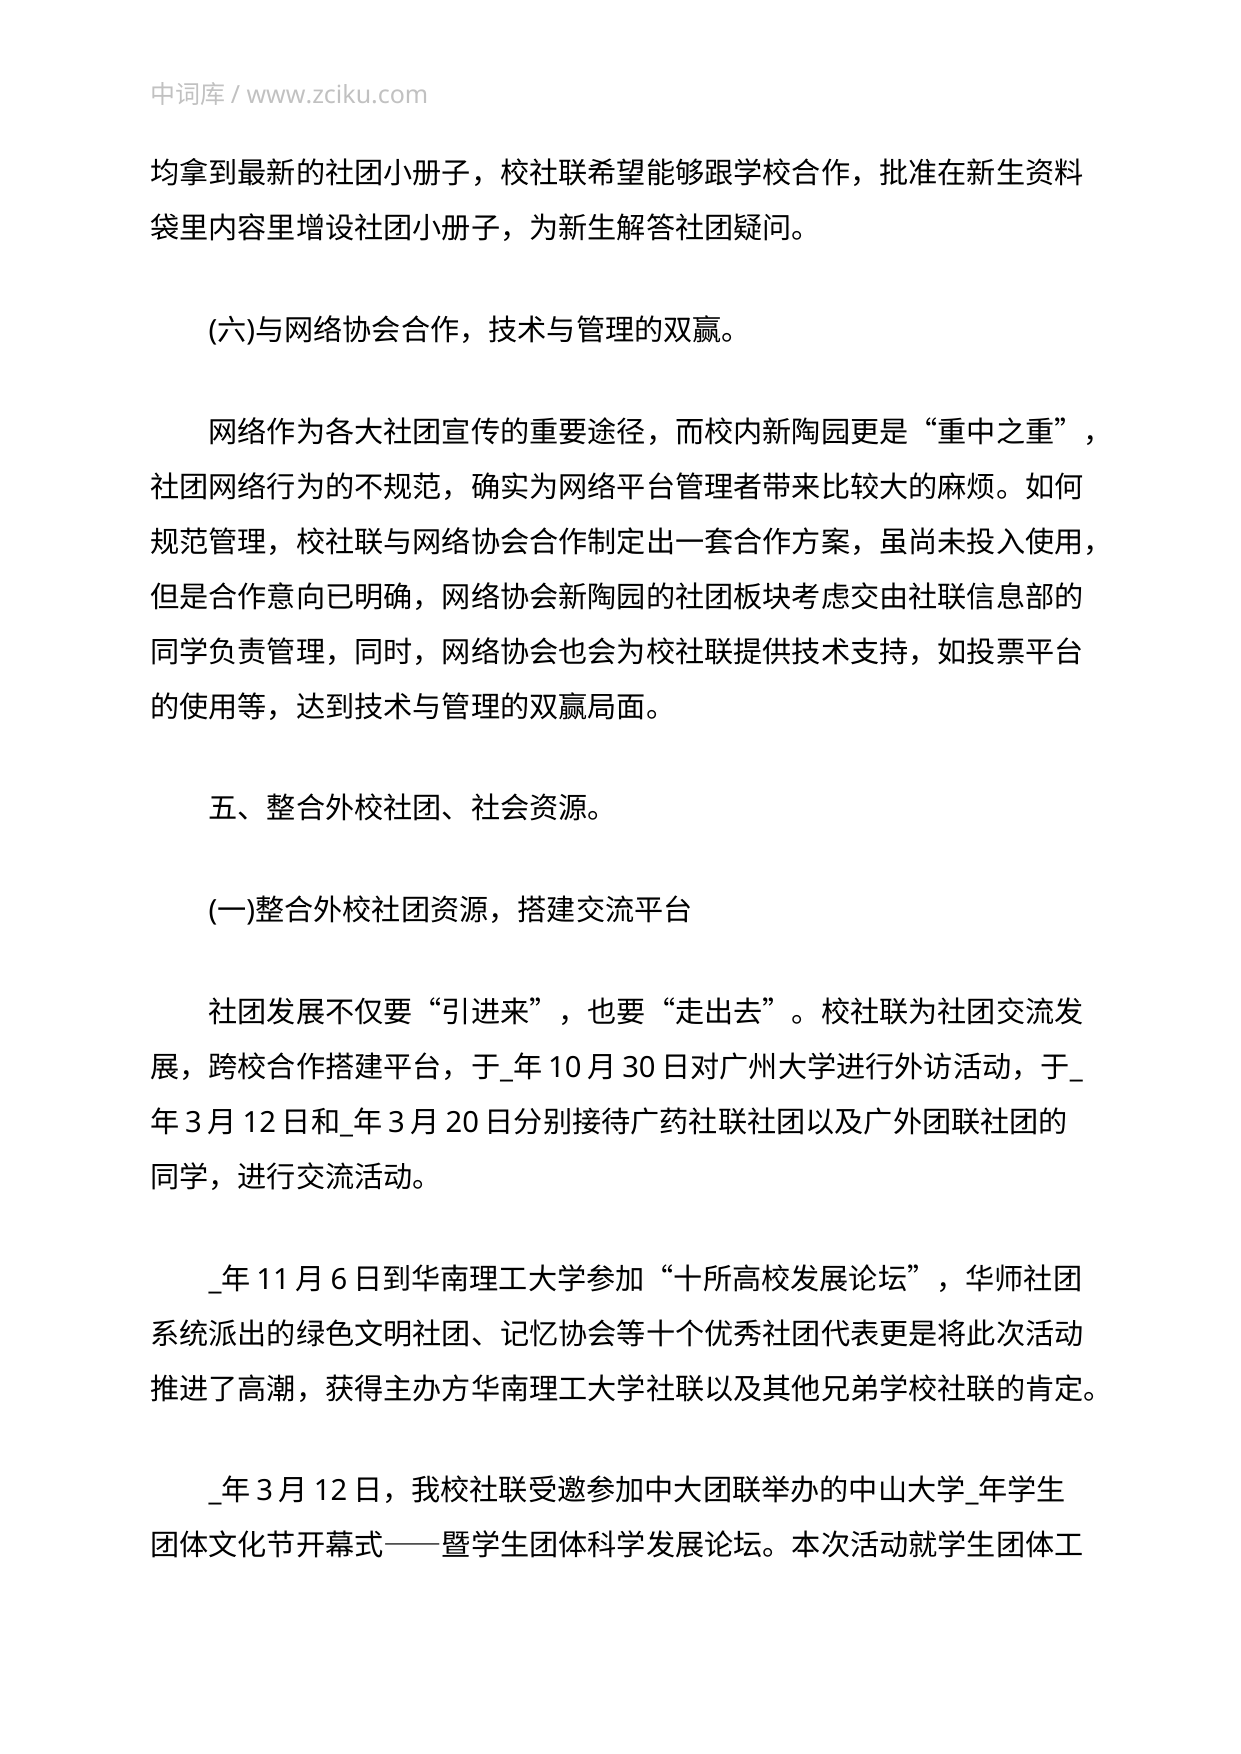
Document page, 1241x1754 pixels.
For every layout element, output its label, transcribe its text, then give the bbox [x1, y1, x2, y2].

text 社团发展不仅要“引进来”，也要“走出去”。校社联为社团交流发展，跨校合作搭建平台，于_年10月30日对广州大学进行外访活动，于_年3月12日和_年3月20日分别接待广药社联社团以及广外团联社团的同学，进行交流活动。 [150, 989, 1090, 1196]
text _年11月6日到华南理工大学参加“十所高校发展论坛”，华师社团系统派出的绿色文明社团、记忆协会等十个优秀社团代表更是将此次活动推进了高潮，获得主办方华南理工大学社联以及其他兄弟学校社联的肯定。 [150, 1255, 1090, 1407]
text 网络作为各大社团宣传的重要途径，而校内新陶园更是“重中之重”，社团网络行为的不规范，确实为网络平台管理者带来比较大的麻烦。如何规范管理，校社联与网络协会合作制定出一套合作方案，虽尚未投入使用，但是合作意向已明确，网络协会新陶园的社团板块考虑交由社联信息部的同学负责管理，同时，网络协会也会为校社联提供技术支持，如投票平台的使用等，达到技术与管理的双赢局面。 [150, 409, 1090, 725]
text (一)整合外校社团资源，搭建交流平台 [150, 887, 1090, 929]
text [150, 150, 1090, 247]
text 五、整合外校社团、社会资源。 [150, 785, 1090, 827]
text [150, 1467, 1090, 1564]
text (六)与网络协会合作，技术与管理的双赢。 [150, 307, 1090, 349]
